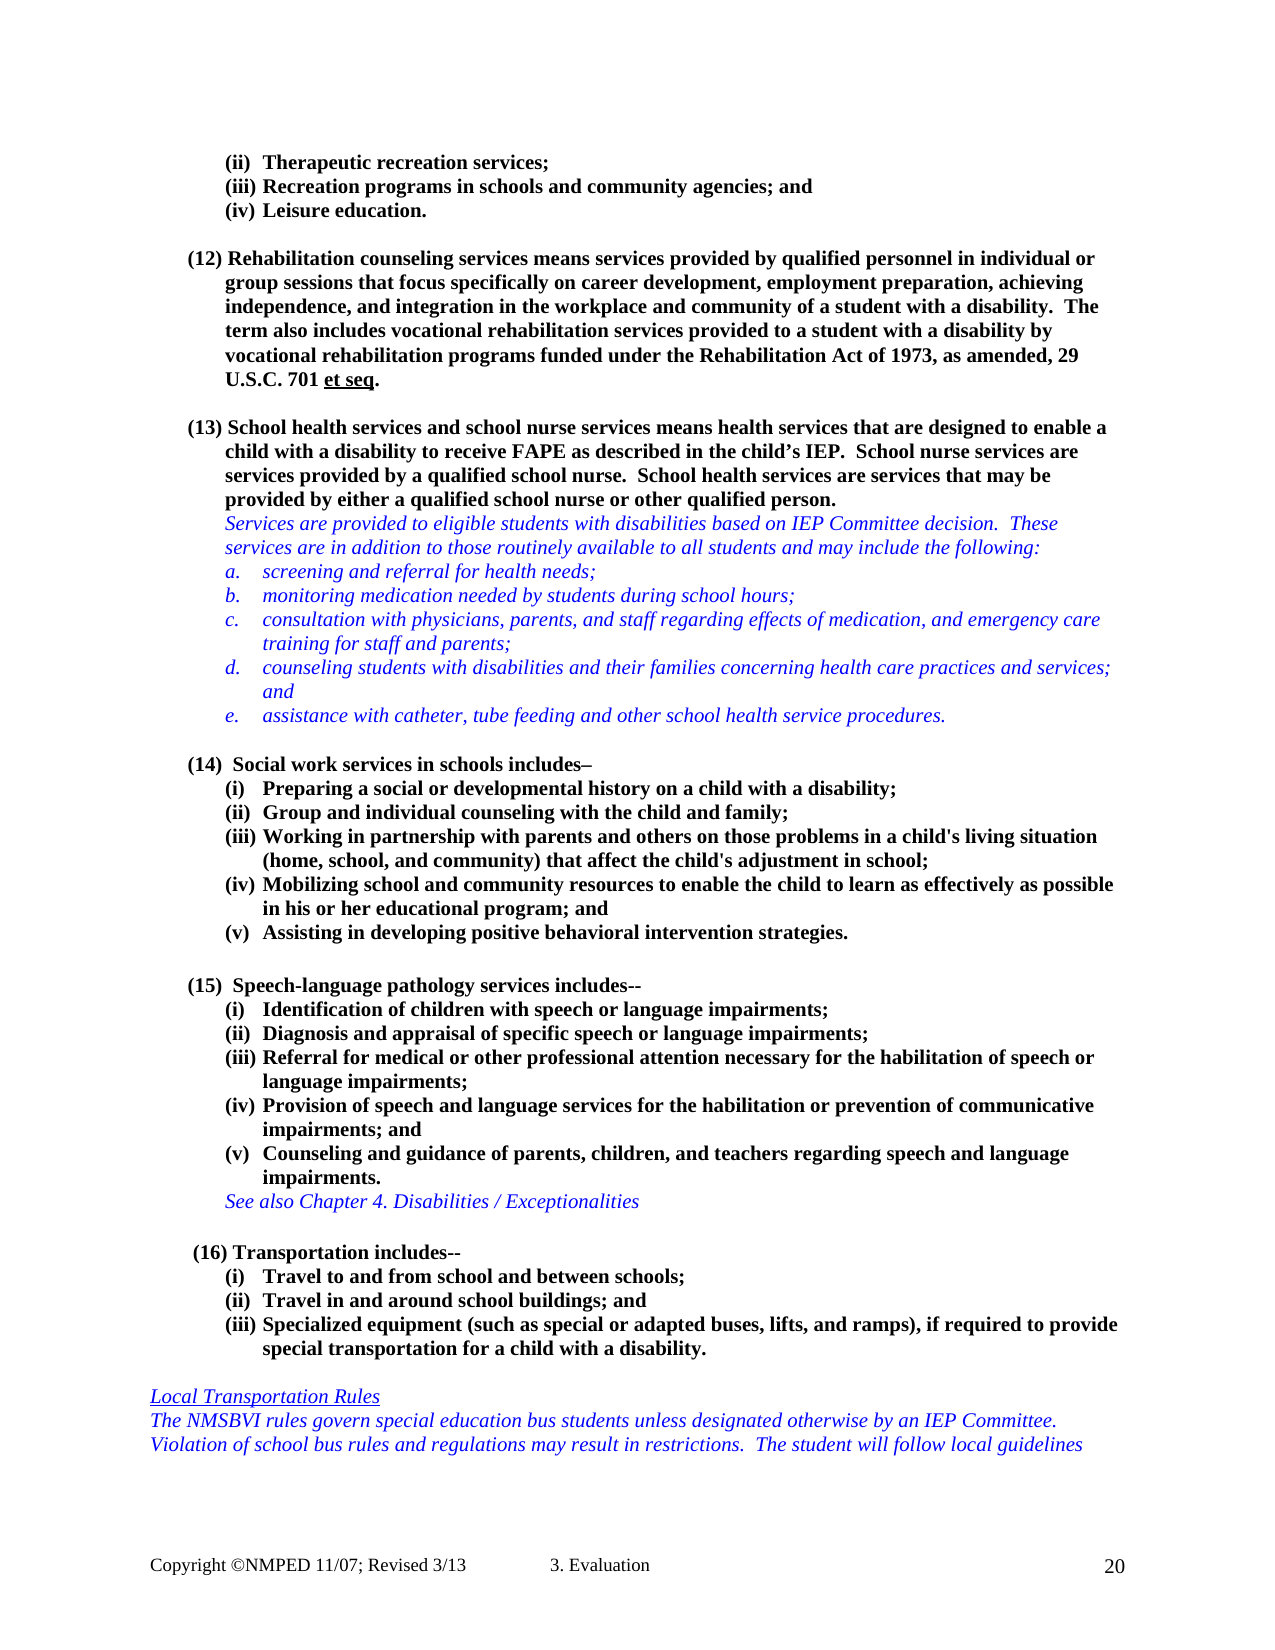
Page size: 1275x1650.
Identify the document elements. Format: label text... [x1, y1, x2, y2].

text Services are provided to eligible students with disabilities based on IEP Committee decision. These services are in addition to those routinely available to all students and may include the following: [225, 511, 1125, 559]
text (ii) Therapeutic recreation services; [225, 150, 1125, 174]
text b. monitoring medication needed by students during school hours; [225, 583, 1125, 607]
text (v) Assisting in developing positive behavioral intervention strategies. [225, 920, 1125, 944]
text (ii) Group and individual counseling with the child and family; [225, 800, 1125, 824]
text (iii) Referral for medical or other professional attention necessary for the habilitation of speech or language impairments; [225, 1045, 1125, 1093]
text (i) Identification of children with speech or language impairments; [225, 997, 1125, 1021]
text c. consultation with physicians, parents, and staff regarding effects of medication, and emergency care training for staff and parents; [225, 607, 1125, 655]
text (16) Transportation includes-- [187, 1240, 1125, 1264]
text (14) Social work services in schools includes– [187, 752, 1125, 776]
text (iv) Provision of speech and language services for the habilitation or prevention of communicative impairments; and [225, 1093, 1125, 1141]
text See also Chapter 4. Disabilities / Exceptionalities [225, 1189, 1125, 1213]
text (v) Counseling and guidance of parents, children, and teachers regarding speech and language impairments. [225, 1141, 1125, 1189]
text a. screening and referral for health needs; [225, 559, 1125, 583]
text (ii) Diagnosis and appraisal of specific speech or language impairments; [225, 1021, 1125, 1045]
text (iv) Leisure education. [225, 198, 1125, 222]
text (iii) Recreation programs in schools and community agencies; and [225, 174, 1125, 198]
text (i) Preparing a social or developmental history on a child with a disability; [225, 776, 1125, 800]
text (iv) Mobilizing school and community resources to enable the child to learn as effectively as possible in his or her educational program; and [225, 872, 1125, 920]
text Local Transportation Rules [150, 1384, 1125, 1408]
text (iii) Specialized equipment (such as special or adapted buses, lifts, and ramps), if required to provide special transportation for a child with a disability. [225, 1312, 1125, 1360]
text (13) School health services and school nurse services means health services that are designed to enable a child with a disability to receive FAPE as described in the child’s IEP. School nurse services are services provided by a qualified school nurse. School health services are services that may be provided by either a qualified school nurse or other qualified person. [187, 415, 1125, 511]
text (i) Travel to and from school and between schools; [225, 1264, 1125, 1288]
text d. counseling students with disabilities and their families concerning health care practices and services; and [225, 655, 1125, 703]
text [150, 1408, 1125, 1456]
text (iii) Working in partnership with parents and others on those problems in a child's living situation (home, school, and community) that affect the child's adjustment in school; [225, 824, 1125, 872]
text (ii) Travel in and around school buildings; and [225, 1288, 1125, 1312]
text (12) Rehabilitation counseling services means services provided by qualified personnel in individual or group sessions that focus specifically on career development, employment preparation, achieving independence, and integration in the workplace and community of a student with a disability. The term also includes vocational rehabilitation services provided to a student with a disability by vocational rehabilitation programs funded under the Rehabilitation Act of 1973, as amended, 29 U.S.C. 701 et seq. [187, 246, 1125, 391]
text e. assistance with catheter, tube feeding and other school health service procedures. [225, 703, 1125, 727]
text (15) Speech-language pathology services includes-- [187, 973, 1125, 997]
